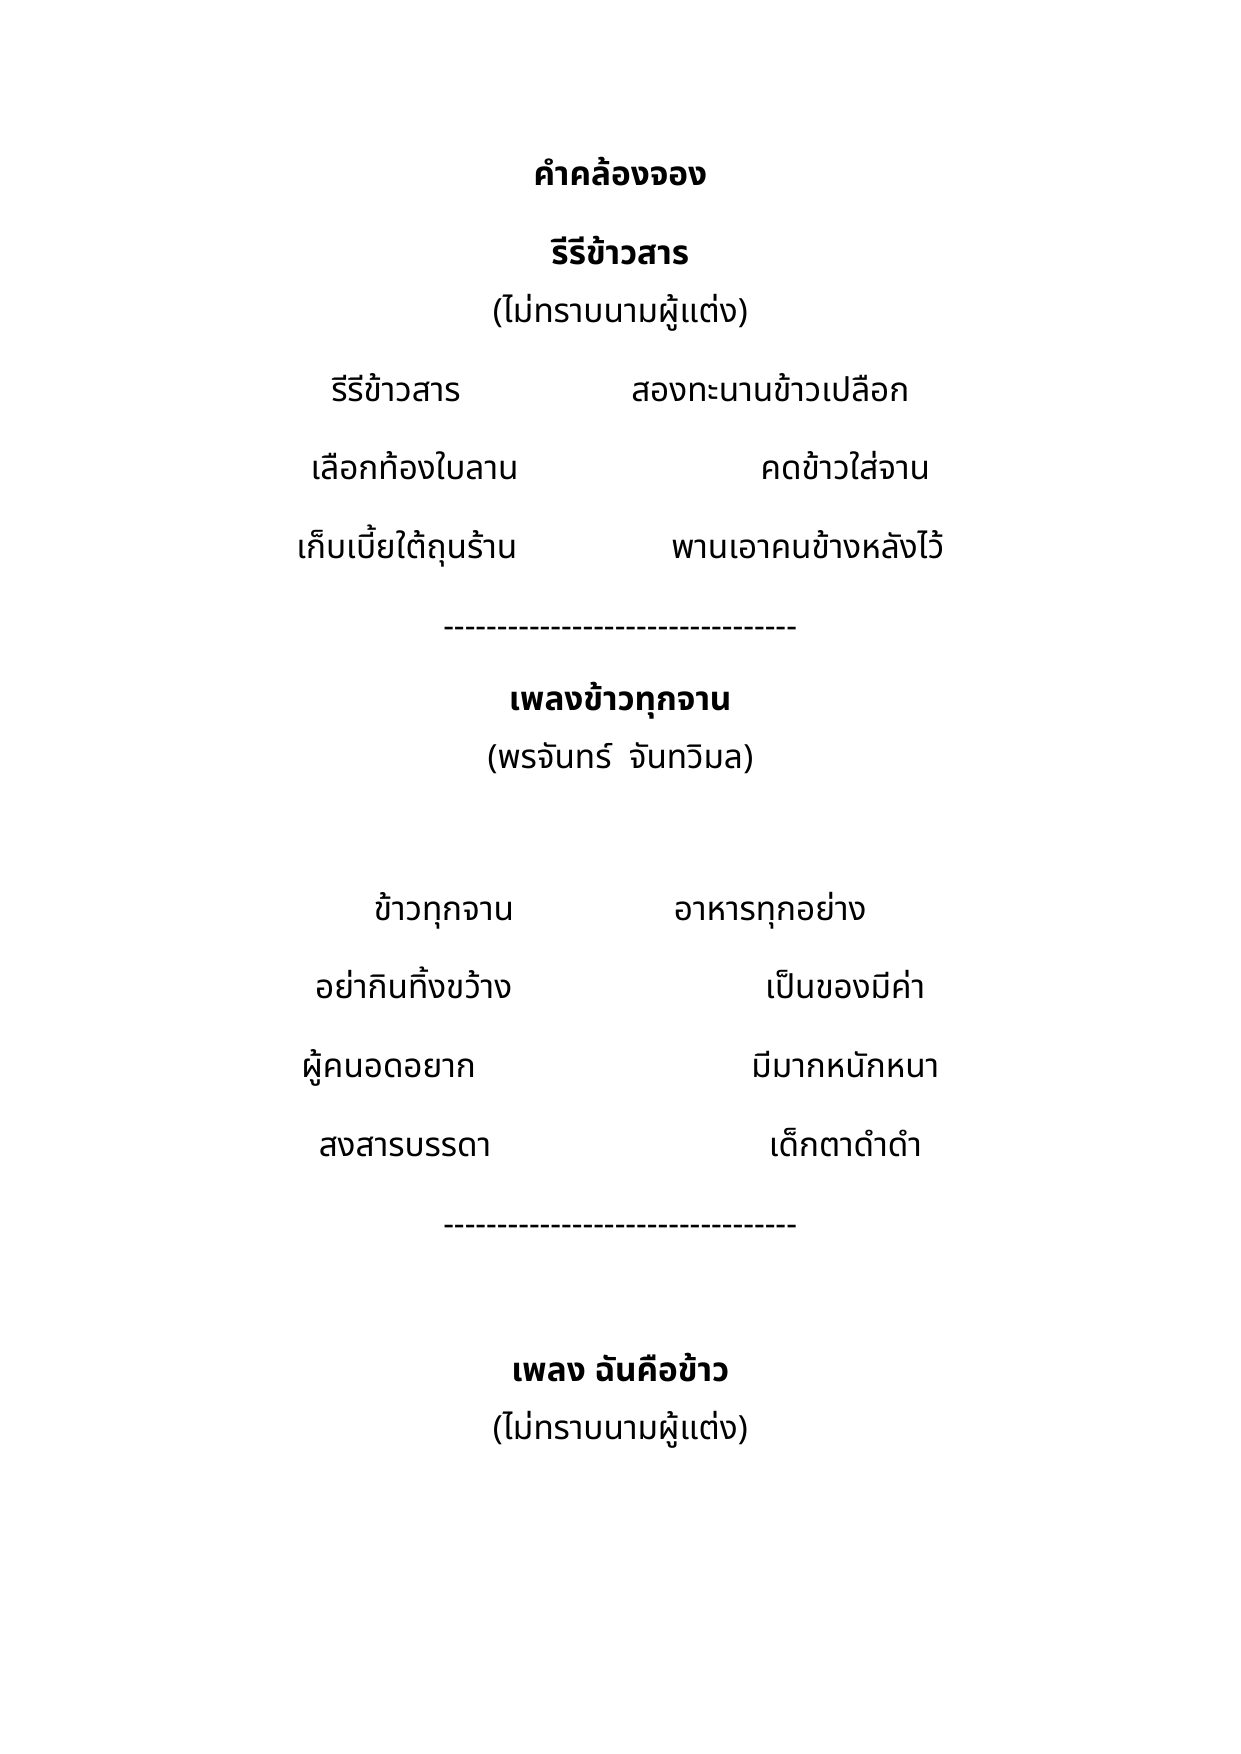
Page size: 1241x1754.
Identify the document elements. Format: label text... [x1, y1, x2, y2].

text สงสารบรรดา เด็กตาดำดำ [150, 1121, 1090, 1171]
text รีรีข้าวสาร สองทะนานข้าวเปลือก [150, 366, 1090, 416]
subtitle คำคล้องจอง [150, 150, 1090, 200]
text (ไม่ทราบนามผู้แต่ง) [150, 287, 1090, 337]
text เก็บเบี้ยใต้ถุนร้าน พานเอาคนข้างหลังไว้ [150, 523, 1090, 573]
text อย่ากินทิ้งขว้าง เป็นของมีค่า [150, 963, 1090, 1014]
text --------------------------------- [150, 602, 1090, 647]
subtitle เพลงข้าวทุกจาน [150, 675, 1090, 725]
subtitle รีรีข้าวสาร [150, 229, 1090, 279]
text (พรจันทร์ จันทวิมล) [150, 733, 1090, 783]
text --------------------------------- [150, 1200, 1090, 1245]
text ข้าวทุกจาน อาหารทุกอย่าง [150, 885, 1090, 935]
text เลือกท้องใบลาน คดข้าวใส่จาน [150, 444, 1090, 495]
text (ไม่ทราบนามผู้แต่ง) [150, 1404, 1090, 1454]
text ผู้คนอดอยาก มีมากหนักหนา [150, 1042, 1090, 1093]
subtitle เพลง ฉันคือข้าว [150, 1346, 1090, 1396]
